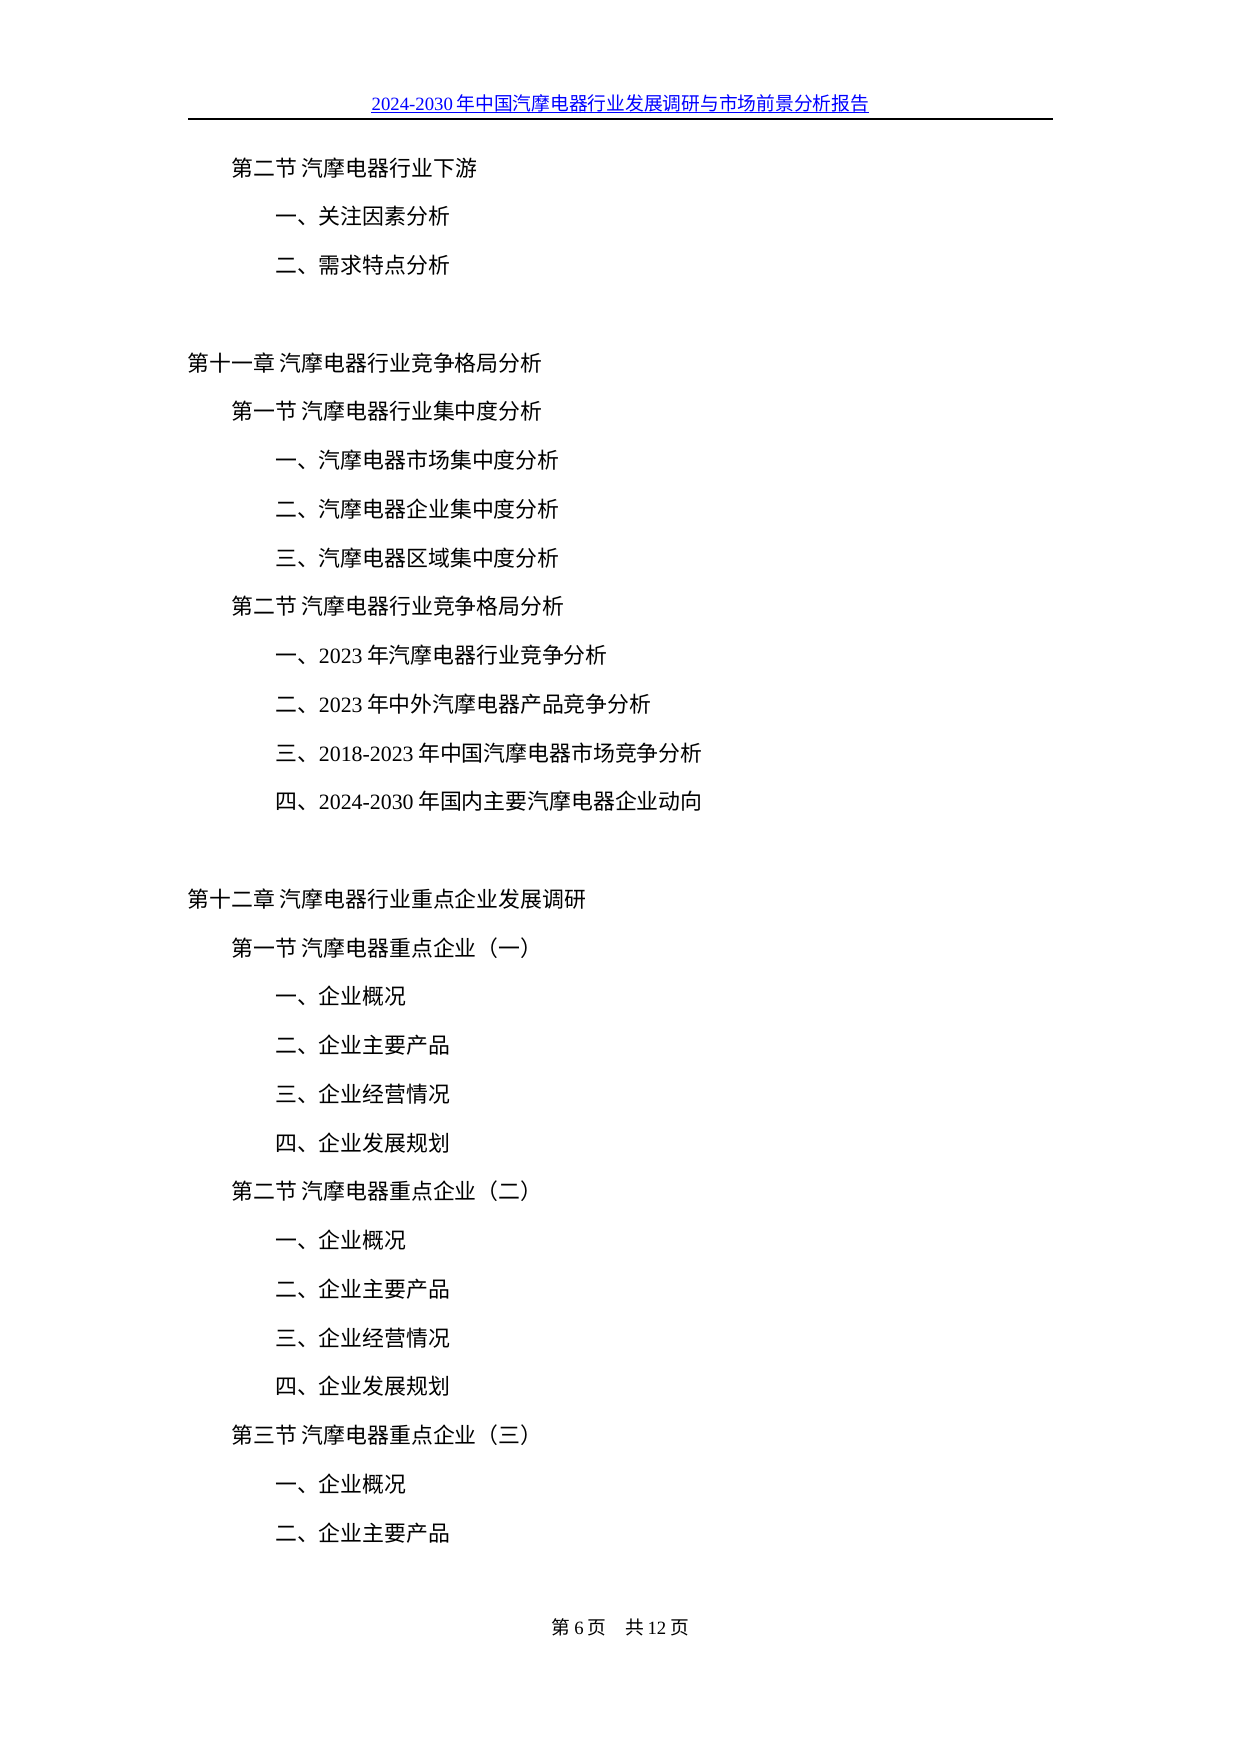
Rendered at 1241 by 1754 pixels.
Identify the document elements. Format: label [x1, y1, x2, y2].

text [187, 150, 1053, 1548]
